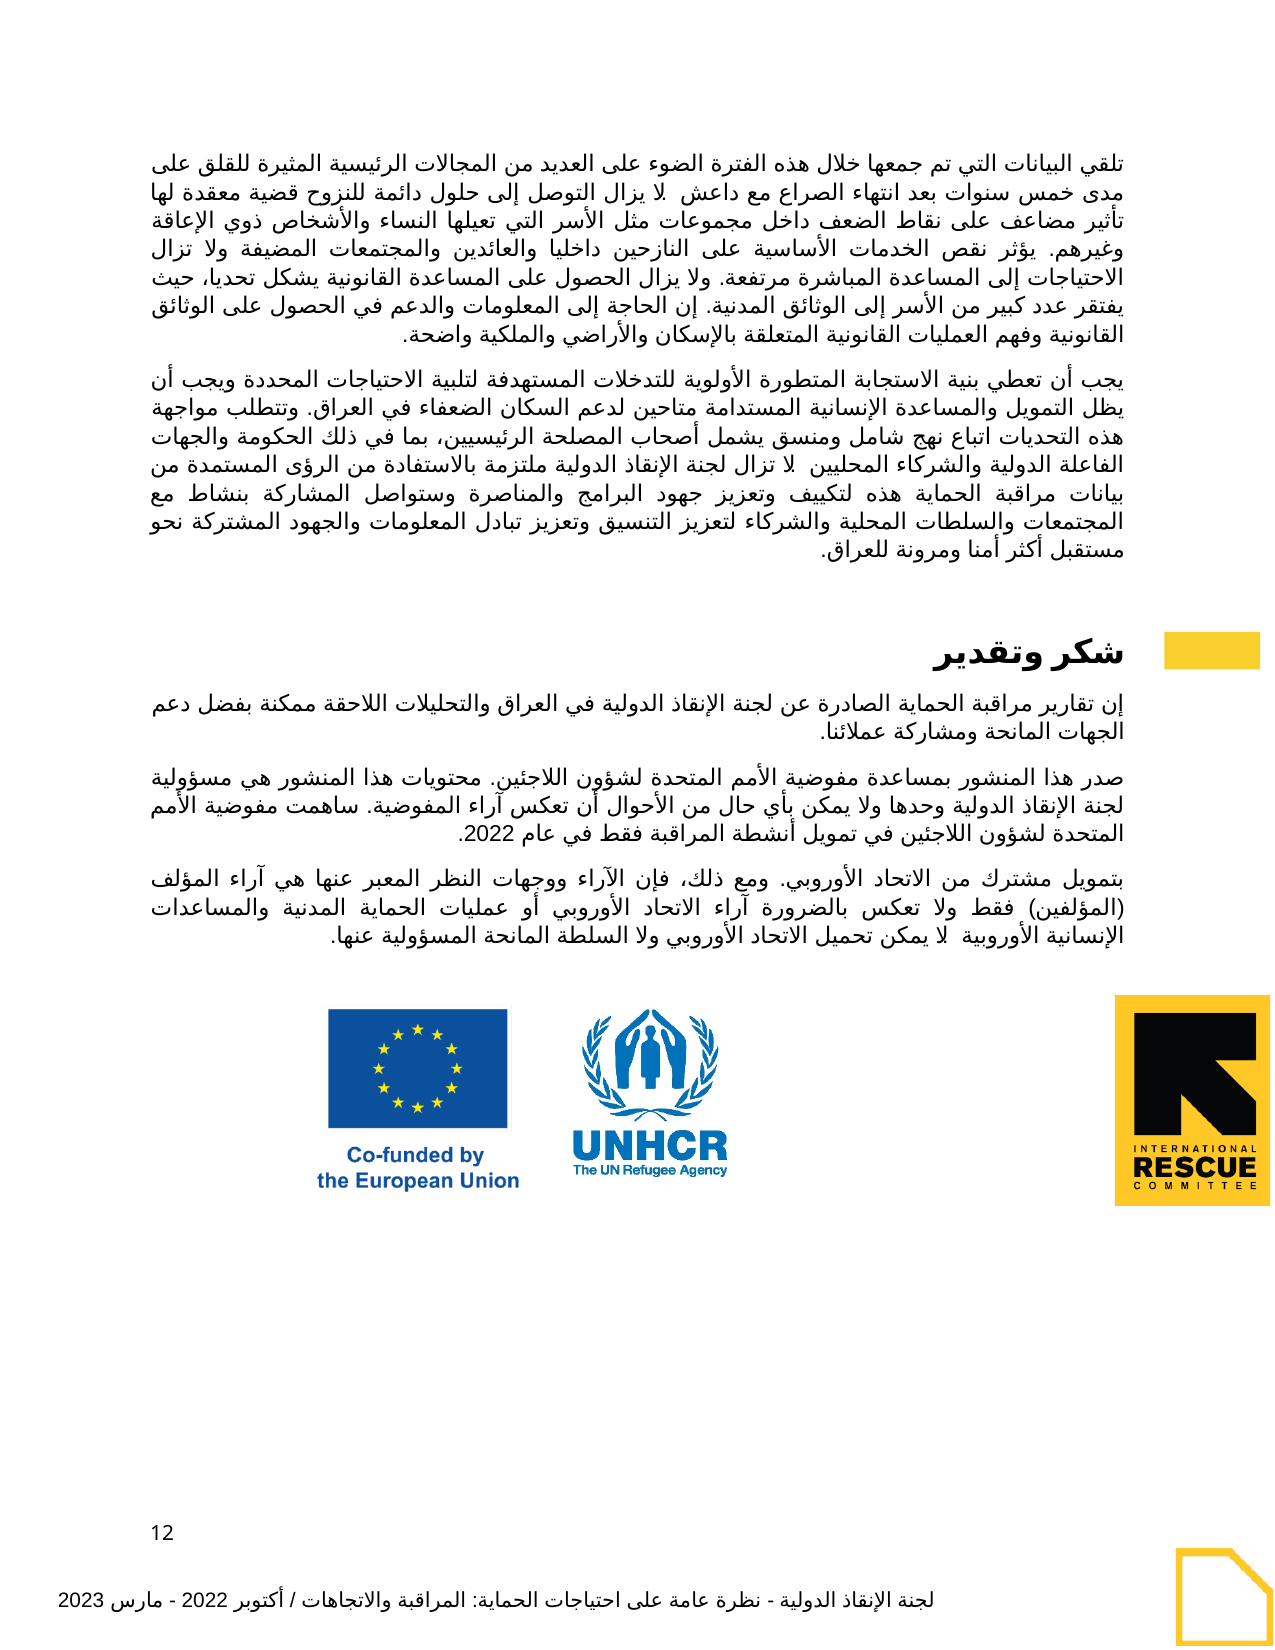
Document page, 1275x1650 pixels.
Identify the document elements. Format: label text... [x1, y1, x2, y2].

picture [1113, 995, 1271, 1205]
text بتمويل مشترك من الاتحاد الأوروبي. ومع ذلك، فإن الآراء ووجهات النظر المعبر عنها هي آراء المؤلف (المؤلفين) فقط ولا تعكس بالضرورة آراء الاتحاد الأوروبي أو عمليات الحماية المدنية والمساعدات الإنسانية الأوروبية. لا يمكن تحميل الاتحاد الأوروبي ولا السلطة المانحة المسؤولية عنها. [150, 865, 1125, 949]
text شكر وتقدير [150, 632, 1125, 670]
picture [302, 996, 528, 1203]
text تلقي البيانات التي تم جمعها خلال هذه الفترة الضوء على العديد من المجالات الرئيسية المثيرة للقلق على مدى خمس سنوات بعد انتهاء الصراع مع داعش. لا يزال التوصل إلى حلول دائمة للنزوح قضية معقدة لها تأثير مضاعف على نقاط الضعف داخل مجموعات مثل الأسر التي تعيلها النساء والأشخاص ذوي الإعاقة وغيرهم. يؤثر نقص الخدمات الأساسية على النازحين داخليا والعائدين والمجتمعات المضيفة ولا تزال الاحتياجات إلى المساعدة المباشرة مرتفعة. ولا يزال الحصول على المساعدة القانونية يشكل تحديا، حيث يفتقر عدد كبير من الأسر إلى الوثائق المدنية. إن الحاجة إلى المعلومات والدعم في الحصول على الوثائق القانونية وفهم العمليات القانونية المتعلقة بالإسكان والأراضي والملكية واضحة. [150, 150, 1125, 347]
text صدر هذا المنشور بمساعدة مفوضية الأمم المتحدة لشؤون اللاجئين. محتويات هذا المنشور هي مسؤولية لجنة الإنقاذ الدولية وحدها ولا يمكن بأي حال من الأحوال أن تعكس آراء المفوضية. ساهمت مفوضية الأمم المتحدة لشؤون اللاجئين في تمويل أنشطة المراقبة فقط في عام 2022. [150, 763, 1125, 847]
picture [543, 980, 753, 1205]
text إن تقارير مراقبة الحماية الصادرة عن لجنة الإنقاذ الدولية في العراق والتحليلات اللاحقة ممكنة بفضل دعم الجهات المانحة ومشاركة عملائنا. [150, 690, 1125, 745]
text يجب أن تعطي بنية الاستجابة المتطورة الأولوية للتدخلات المستهدفة لتلبية الاحتياجات المحددة ويجب أن يظل التمويل والمساعدة الإنسانية المستدامة متاحين لدعم السكان الضعفاء في العراق. وتتطلب مواجهة هذه التحديات اتباع نهج شامل ومنسق يشمل أصحاب المصلحة الرئيسيين، بما في ذلك الحكومة والجهات الفاعلة الدولية والشركاء المحليين. لا تزال لجنة الإنقاذ الدولية ملتزمة بالاستفادة من الرؤى المستمدة من بيانات مراقبة الحماية هذه لتكييف وتعزيز جهود البرامج والمناصرة وستواصل المشاركة بنشاط مع المجتمعات والسلطات المحلية والشركاء لتعزيز التنسيق وتعزيز تبادل المعلومات والجهود المشتركة نحو مستقبل أكثر أمنا ومرونة للعراق. [150, 366, 1125, 563]
